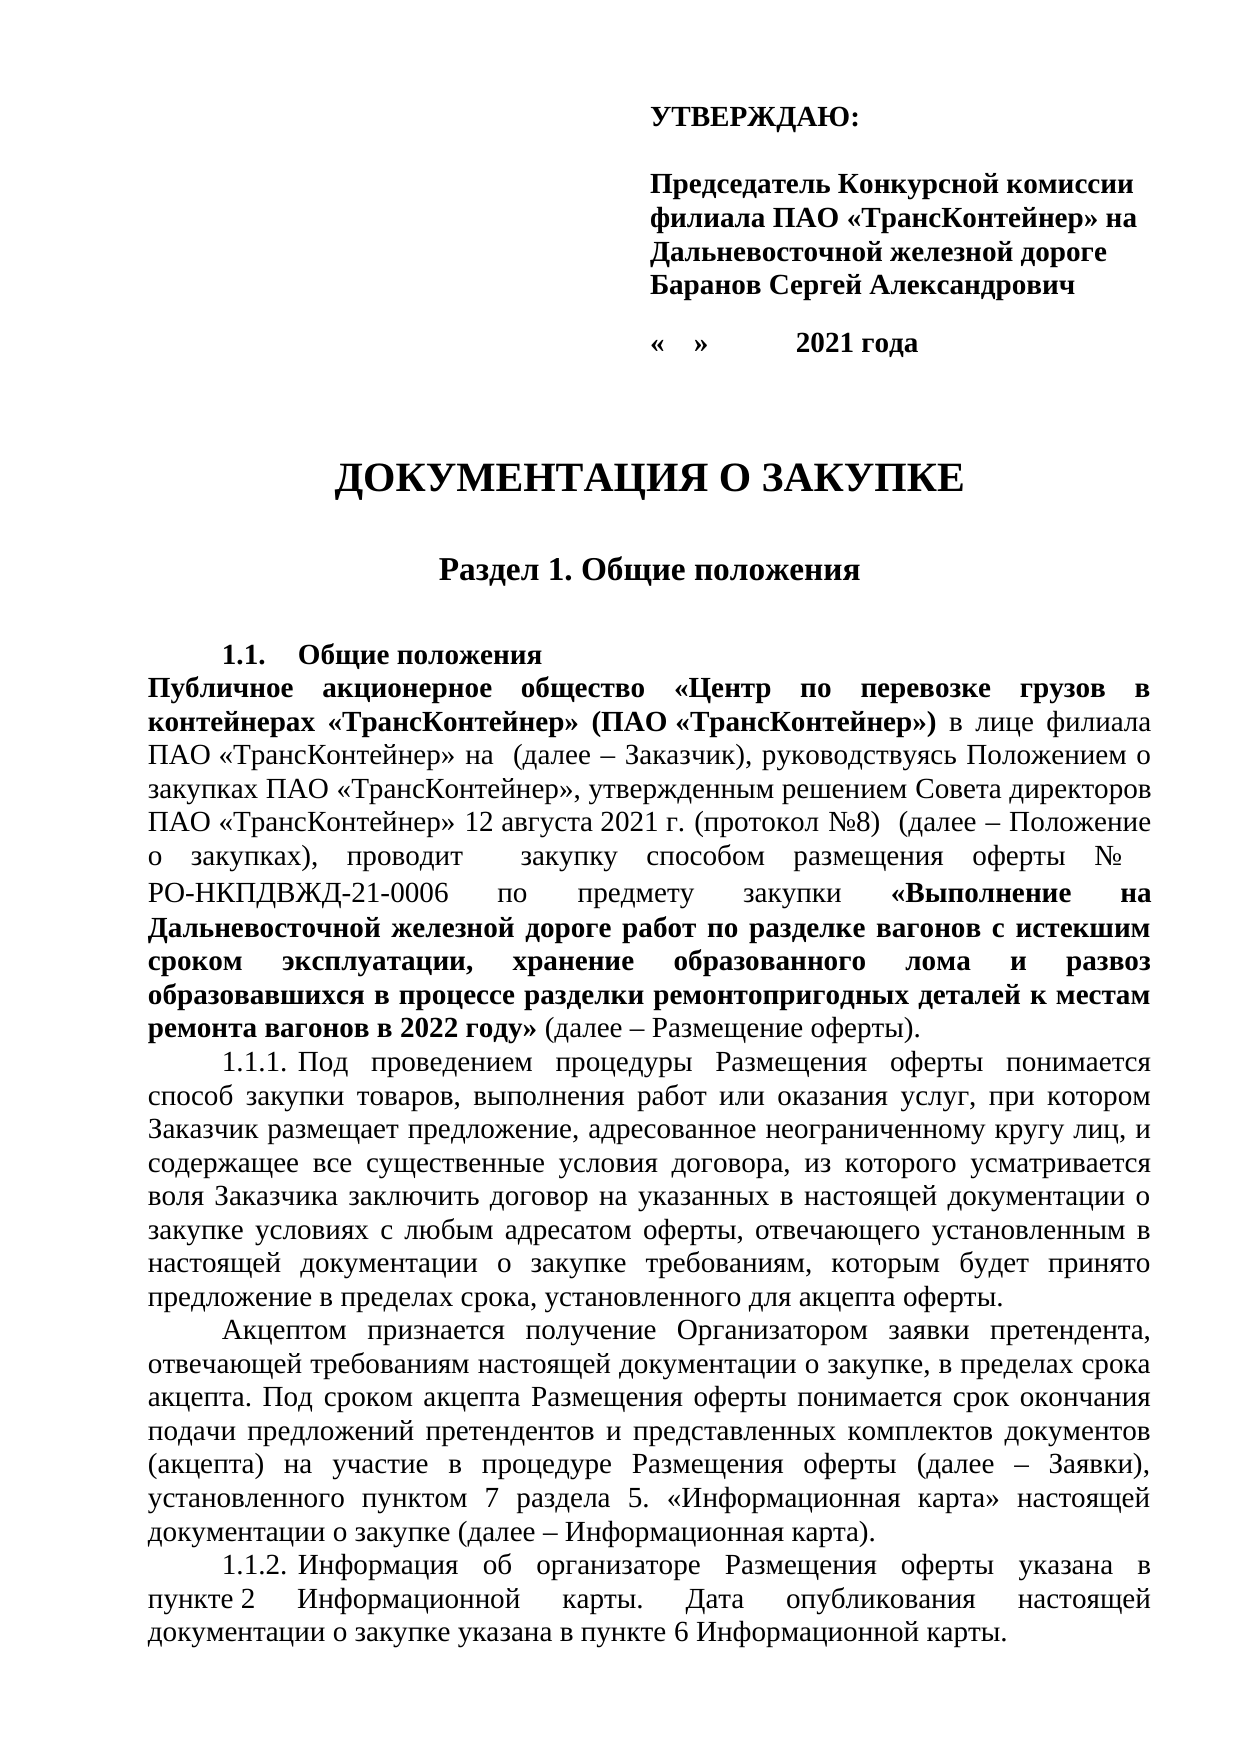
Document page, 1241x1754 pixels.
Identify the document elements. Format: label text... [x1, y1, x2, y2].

list Под проведением процедуры Размещения оферты понимается способ закупки товаров, выполнения работ или оказания услуг, при котором Заказчик размещает предложение, адресованное неограниченному кругу лиц, и содержащее все существенные условия договора, из которого усматривается воля Заказчика заключить договор на указанных в настоящей документации о закупке условиях с любым адресатом оферты, отвечающего установленным в настоящей документации о закупке требованиям, которым будет принято предложение в пределах срока, установленного для акцепта оферты. [148, 1044, 1152, 1312]
text Дальневосточной железной дороге [650, 234, 1152, 267]
text Акцептом признается получение Организатором заявки претендента, отвечающей требованиям настоящей документации о закупке, в пределах срока акцепта. Под сроком акцепта Размещения оферты понимается срок окончания подачи предложений претендентов и представленных комплектов документов (акцепта) на участие в процедуре Размещения оферты (далее – Заявки), установленного пунктом 7 раздела 5. «Информационная карта» настоящей документации о закупке (далее – Информационная карта). [148, 1312, 1152, 1547]
list Информация об организаторе Размещения оферты указана в пункте 2 Информационной карты. Дата опубликования настоящей документации о закупке указана в пункте 6 Информационной карты. [148, 1547, 1152, 1648]
text Председатель Конкурсной комиссии филиала ПАО «ТрансКонтейнер» на [650, 167, 1152, 234]
text УТВЕРЖДАЮ: [650, 99, 1152, 133]
text « » 2021 года [650, 325, 1152, 358]
text ДОКУМЕНТАЦИЯ О ЗАКУПКЕ [148, 452, 1152, 500]
text Публичное акционерное общество «Центр по перевозке грузов в контейнерах «ТрансКонтейнер» (ПАО «ТрансКонтейнер») в лице филиала ПАО «ТрансКонтейнер» на (далее – Заказчик), руководствуясь Положением о закупках ПАО «ТрансКонтейнер», утвержденным решением Совета директоров ПАО «ТрансКонтейнер» 12 августа 2021 г. (протокол №8) (далее – Положение о закупках), проводит закупку способом размещения оферты № РО-НКПДВЖД-21-0006 по предмету закупки «Выполнение на Дальневосточной железной дороге работ по разделке вагонов с истекшим сроком эксплуатации, хранение образованного лома и развоз образовавшихся в процессе разделки ремонтопригодных деталей к местам ремонта вагонов в 2022 году» (далее – Размещение оферты). [148, 670, 1152, 1044]
list Общие положения [148, 637, 1152, 670]
text Баранов Сергей Александрович [650, 267, 1152, 301]
text Раздел 1. Общие положения [148, 549, 1152, 588]
